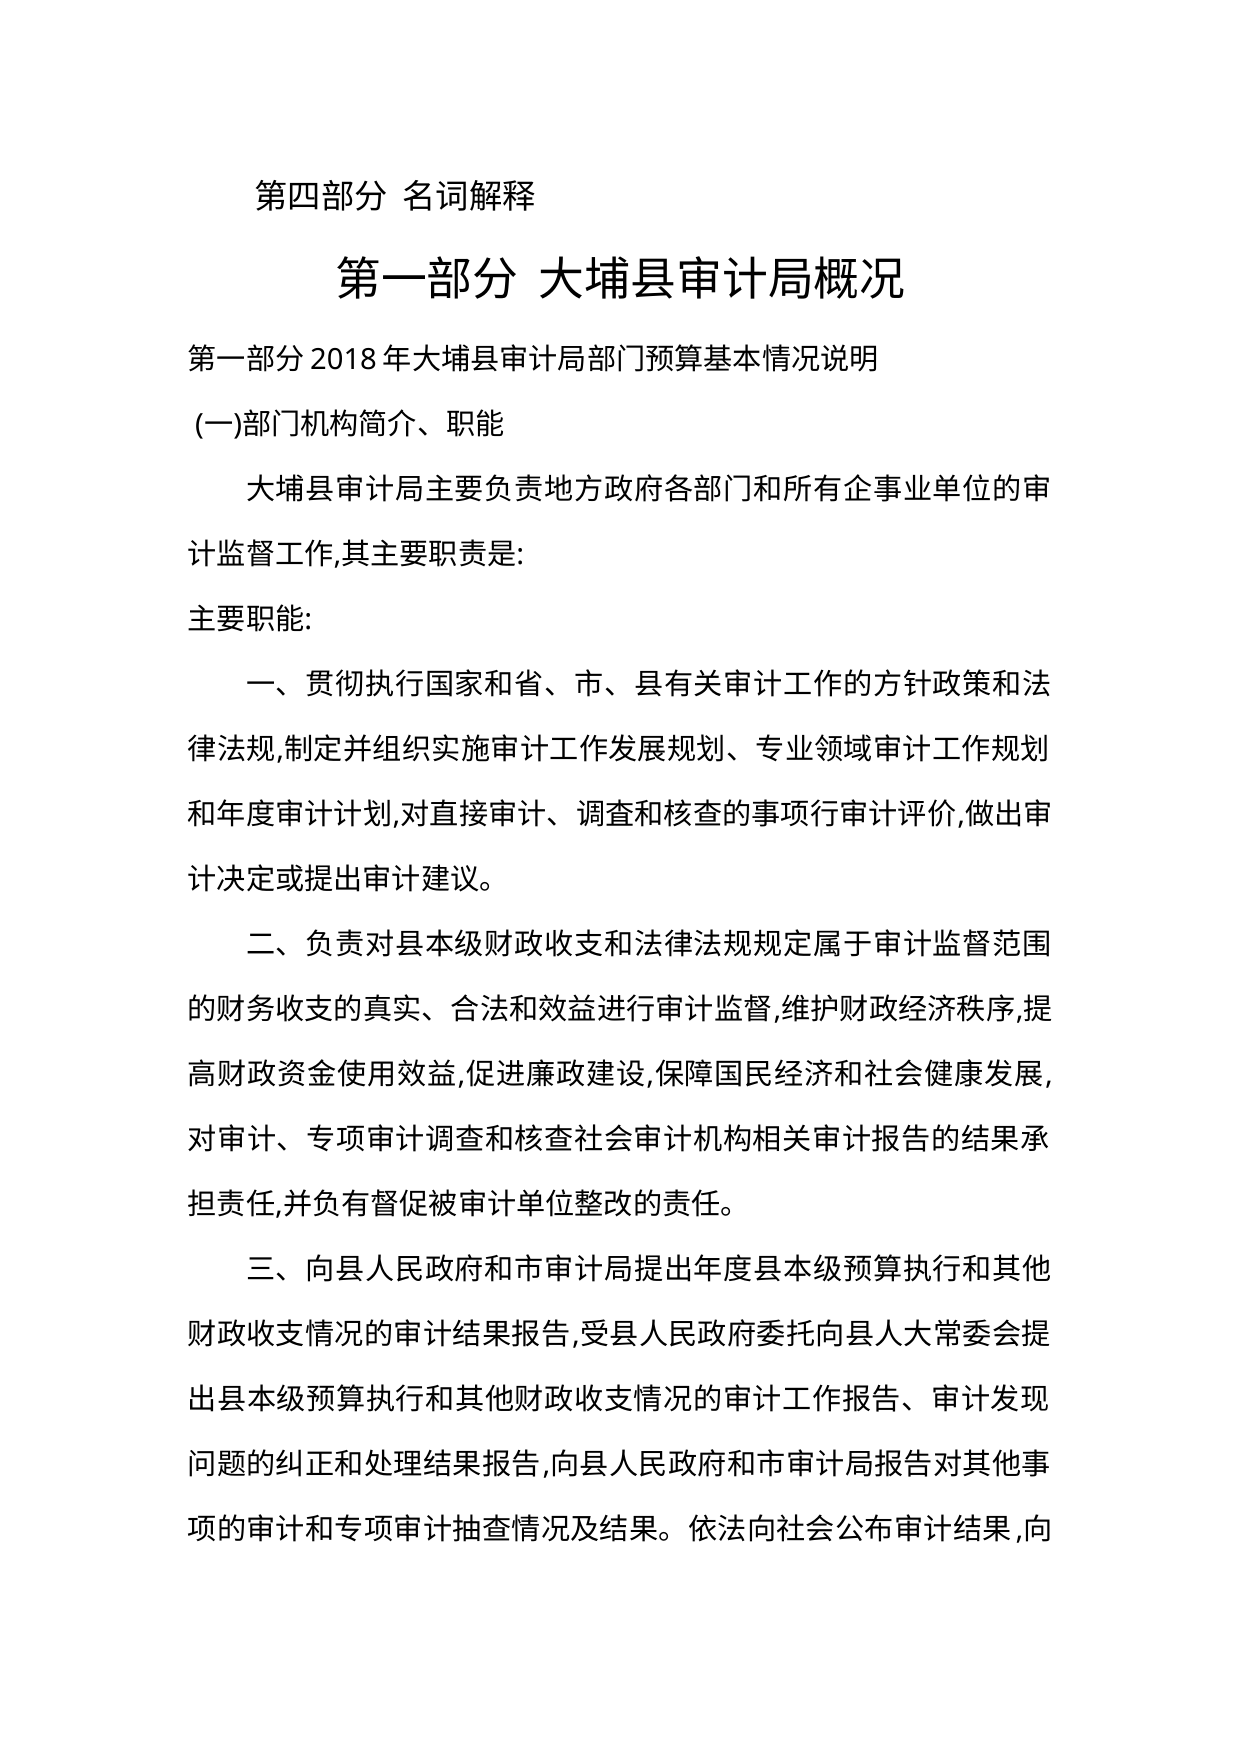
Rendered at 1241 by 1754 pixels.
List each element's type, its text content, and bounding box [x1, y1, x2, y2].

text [187, 1234, 1053, 1559]
text 主要职能: [187, 584, 1053, 649]
text 一、贯彻执行国家和省、市、县有关审计工作的方针政策和法律法规,制定并组织实施审计工作发展规划、专业领域审计工作规划和年度审计计划,对直接审计、调査和核查的事项行审计评价,做出审计决定或提出审计建议。 [187, 649, 1053, 909]
text (一)部门机构简介、职能 [187, 389, 1053, 454]
text 第一部分 大埔县审计局概况 [187, 227, 1053, 324]
text 大埔县审计局主要负责地方政府各部门和所有企事业单位的审计监督工作,其主要职责是: [187, 454, 1053, 584]
text 第四部分 名词解释 [187, 162, 1053, 227]
text 第一部分2018年大埔县审计局部门预算基本情况说明 [187, 324, 1053, 389]
text 二、负责对县本级财政收支和法律法规规定属于审计监督范围的财务收支的真实、合法和效益进行审计监督,维护财政经济秩序,提高财政资金使用效益,促进廉政建设,保障国民经济和社会健康发展,对审计、专项审计调查和核查社会审计机构相关审计报告的结果承担责任,并负有督促被审计单位整改的责任。 [187, 909, 1053, 1234]
